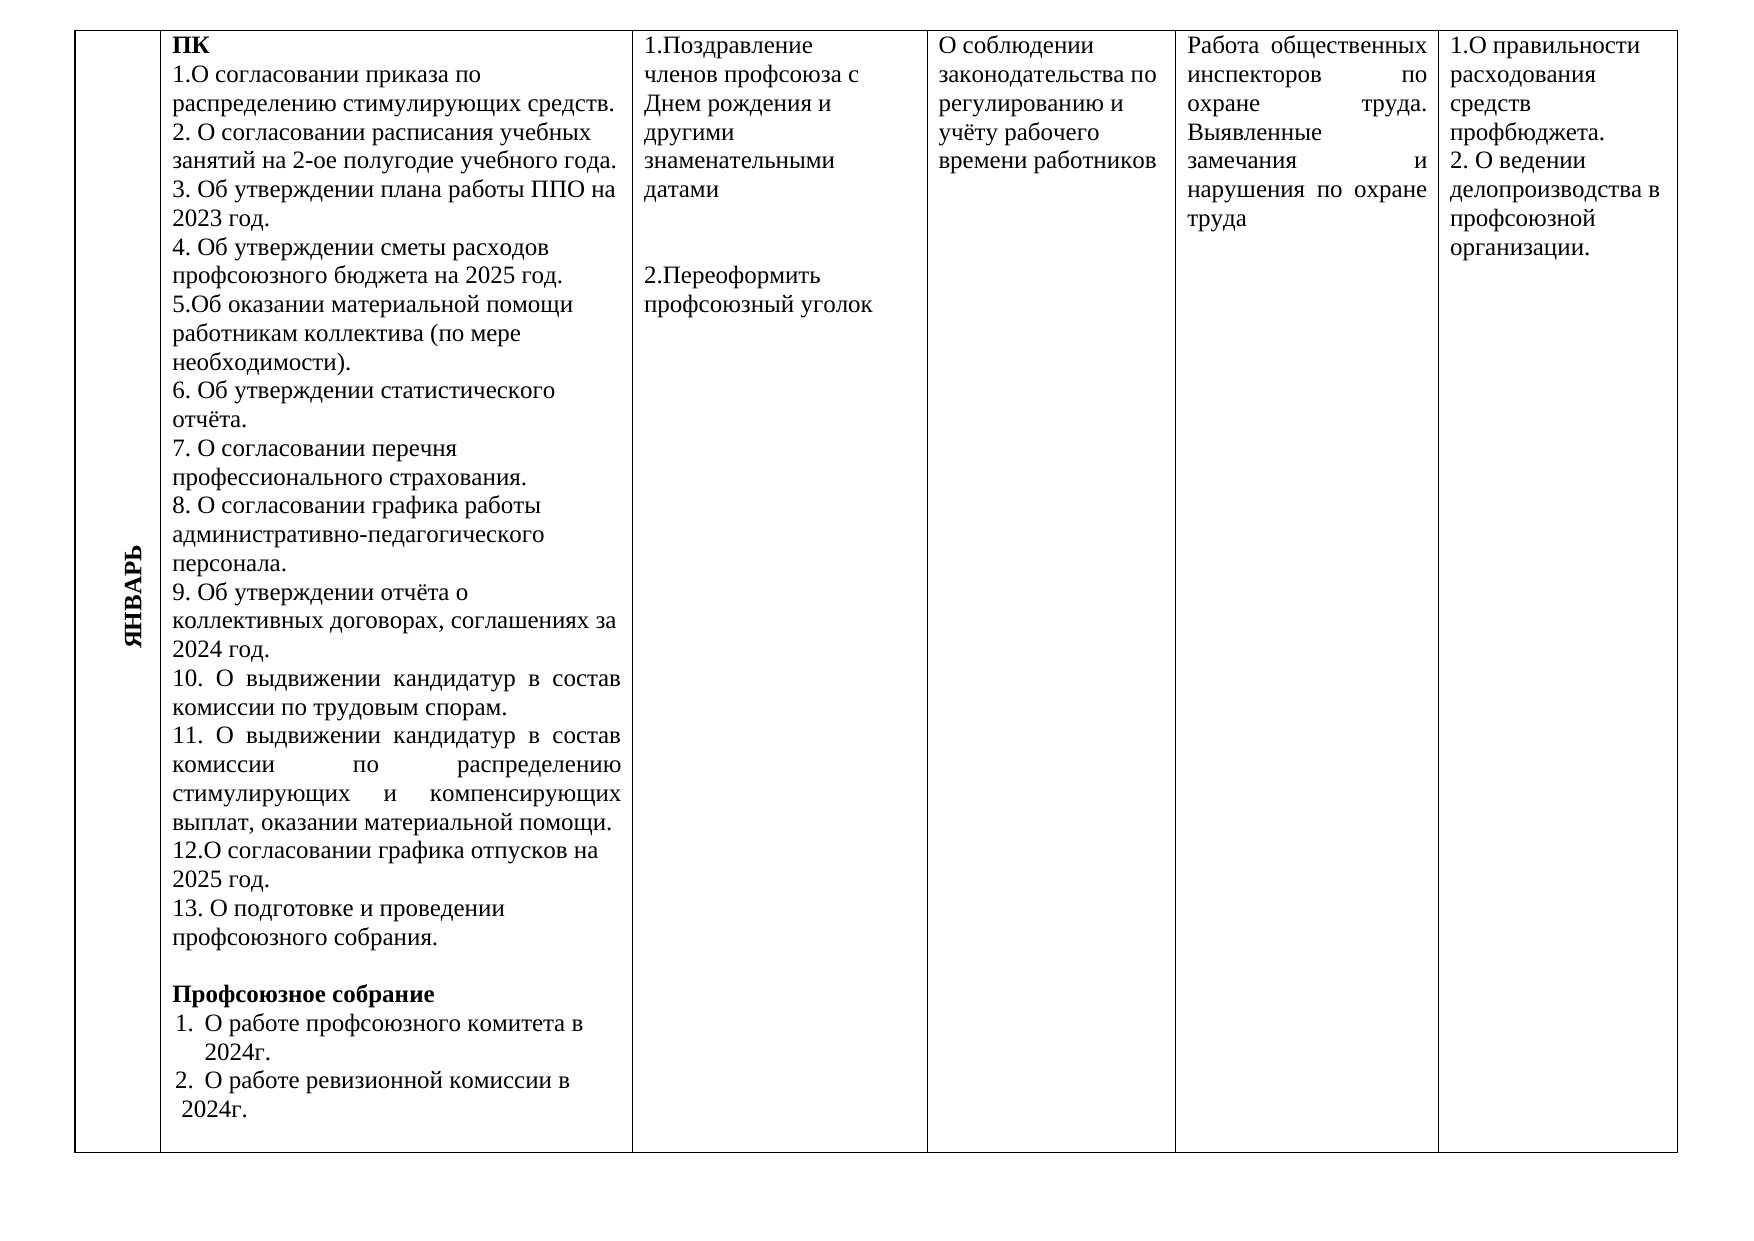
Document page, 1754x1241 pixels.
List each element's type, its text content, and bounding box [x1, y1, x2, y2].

table_cell ПК 1.О согласовании приказа по распределению стимулирующих средств. 2. О согласовании расписания учебных занятий на 2-ое полугодие учебного года. 3. Об утверждении плана работы ППО на 2023 год. 4. Об утверждении сметы расходов профсоюзного бюджета на 2025 год. 5.Об оказании материальной помощи работникам коллектива (по мере необходимости). 6. Об утверждении статистического отчёта. 7. О согласовании перечня профессионального страхования. 8. О согласовании графика работы административно-педагогического персонала. 9. Об утверждении отчёта о коллективных договорах, соглашениях за 2024 год. 10. О выдвижении кандидатур в состав комиссии по трудовым спорам. 11. О выдвижении кандидатур в состав комиссии по распределению стимулирующих и компенсирующих выплат, оказании материальной помощи. 12.О согласовании графика отпусков на 2025 год. 13. О подготовке и проведении профсоюзного собрания. Профсоюзное собрание О работе профсоюзного комитета в 2024г. О работе ревизионной комиссии в 2024г. [161, 31, 632, 1152]
table_cell ЯНВАРЬ [76, 31, 160, 1152]
table_cell О соблюдении законодательства по регулированию и учёту рабочего времени работников [928, 31, 1175, 1152]
table_cell 1.Поздравление членов профсоюза с Днем рождения и другими знаменательными датами 2.Переоформить профсоюзный уголок [633, 31, 927, 1152]
table_cell 1.О правильности расходования средств профбюджета. 2. О ведении делопроизводства в профсоюзной организации. [1439, 31, 1677, 1152]
table_cell Работа общественных инспекторов по охране труда. Выявленные замечания и нарушения по охране труда [1176, 31, 1438, 1152]
